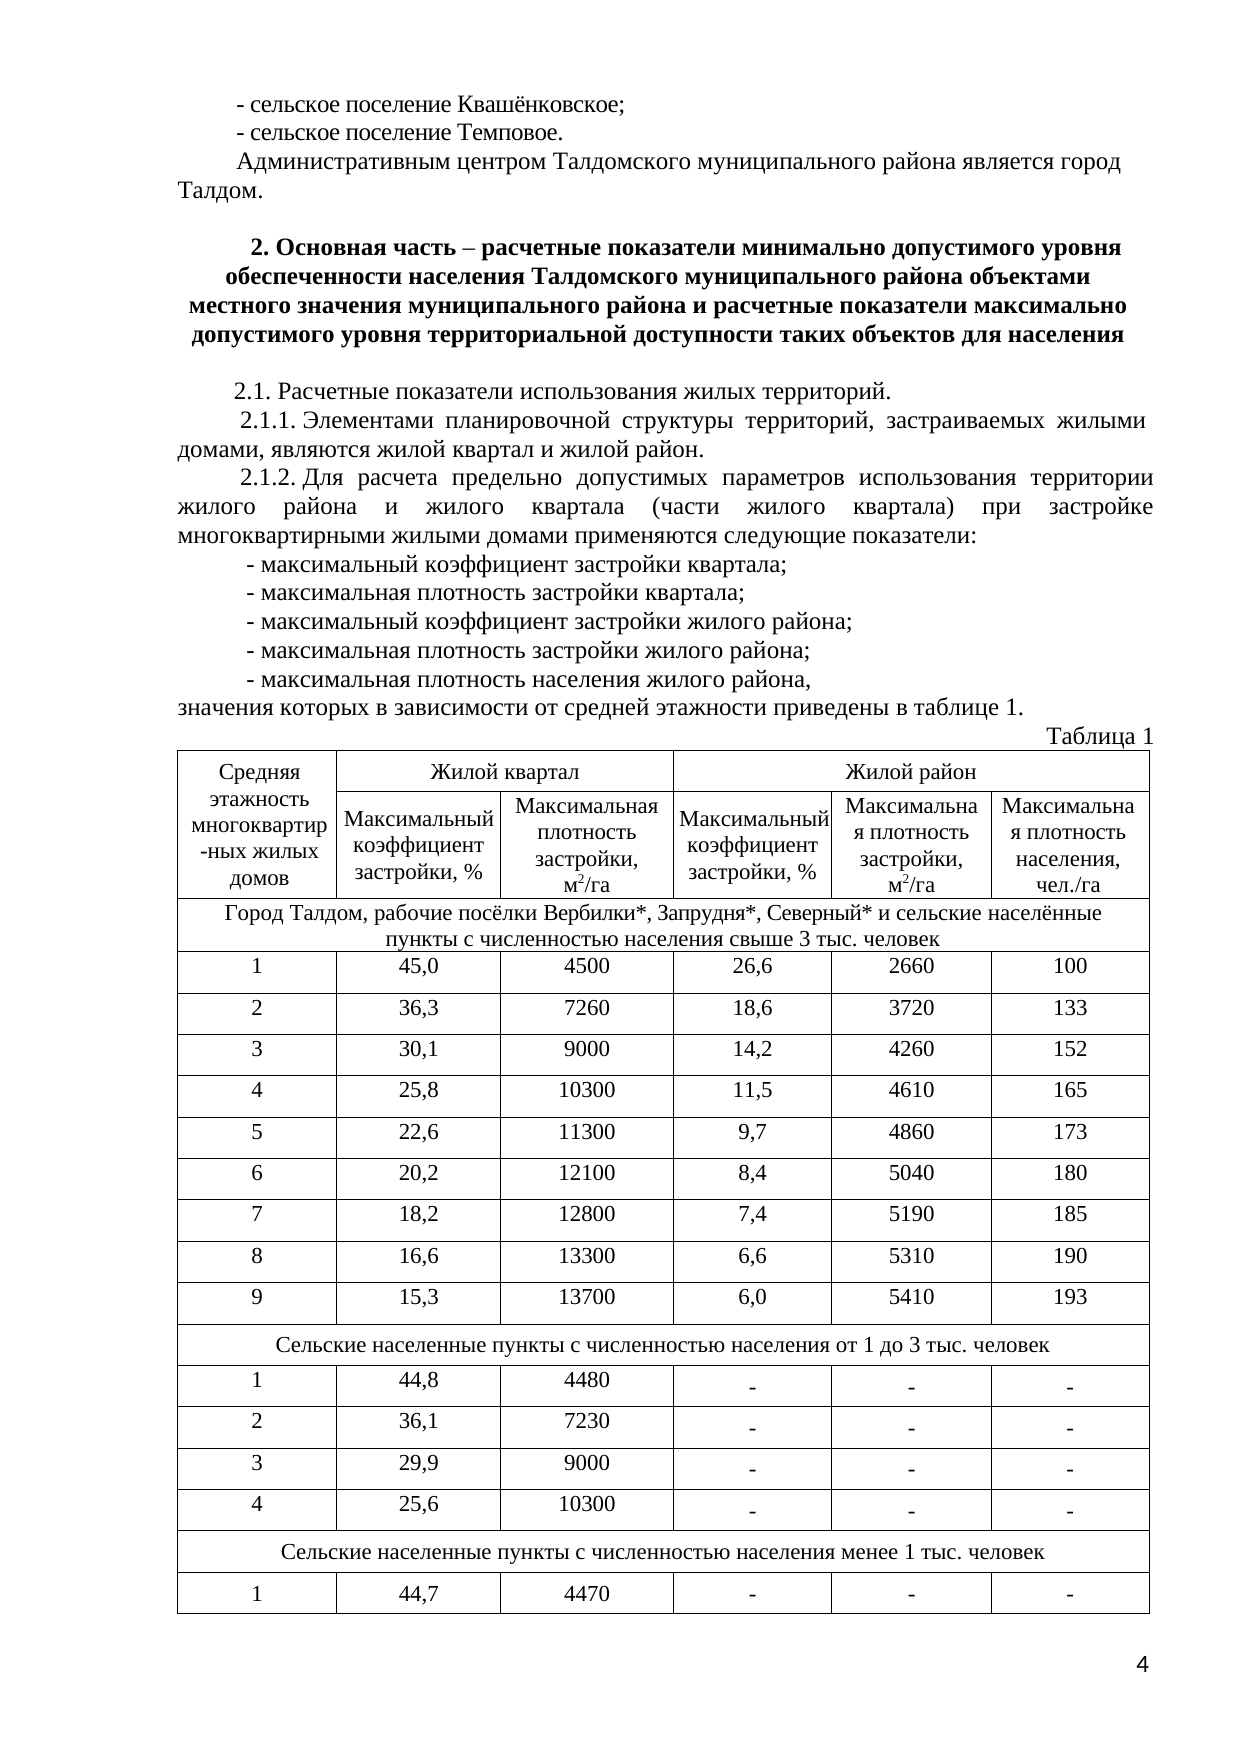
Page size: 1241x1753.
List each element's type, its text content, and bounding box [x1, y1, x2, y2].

table_cell Сельские населенные пункты с численностью населения менее 1 тыс. человек [178, 1531, 1149, 1572]
table_cell - [674, 1573, 831, 1613]
table_cell 4860 [832, 1118, 991, 1158]
table_cell 13300 [501, 1242, 673, 1282]
text - максимальная плотность застройки жилого района; [177, 635, 1154, 664]
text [236, 89, 1139, 146]
table_cell - [992, 1573, 1149, 1613]
text 2.1.2. Для расчета предельно допустимых параметров использования территории жилого района и жилого квартала (части жилого квартала) при застройке многоквартирными жилыми домами применяются следующие показатели: [177, 462, 1154, 549]
table_cell 9000 [501, 1449, 673, 1489]
table_cell 11300 [501, 1118, 673, 1158]
table_cell - [674, 1490, 831, 1530]
table_cell 8,4 [674, 1159, 831, 1199]
table_cell - [832, 1490, 991, 1530]
table_cell 100 [992, 952, 1149, 993]
table_cell 2 [178, 1407, 336, 1447]
table_cell Максимальный коэффициент застройки, % [674, 792, 831, 897]
text - максимальный коэффициент застройки квартала; [177, 549, 1154, 577]
table_cell 36,1 [337, 1407, 500, 1447]
table_cell 2660 [832, 952, 991, 993]
table_cell - [832, 1407, 991, 1447]
text - максимальный коэффициент застройки жилого района; [177, 606, 1154, 635]
table_cell 4610 [832, 1076, 991, 1117]
table_cell 13700 [501, 1283, 673, 1323]
table_cell 9000 [501, 1035, 673, 1075]
table_cell 4480 [501, 1366, 673, 1406]
table_cell 20,2 [337, 1159, 500, 1199]
table_cell 25,6 [337, 1490, 500, 1530]
table_cell 193 [992, 1283, 1149, 1323]
table_cell 165 [992, 1076, 1149, 1117]
table_cell 15,3 [337, 1283, 500, 1323]
table_cell 4470 [501, 1573, 673, 1613]
table_cell 18,2 [337, 1200, 500, 1241]
table_cell - [992, 1449, 1149, 1489]
table_cell 22,6 [337, 1118, 500, 1158]
table_cell 25,8 [337, 1076, 500, 1117]
table_cell 185 [992, 1200, 1149, 1241]
table_cell Максимальный коэффициент застройки, % [337, 792, 500, 897]
table_cell Максимальная плотность застройки, м2/га [501, 792, 673, 897]
text 2.1. Расчетные показатели использования жилых территорий. [177, 376, 1139, 405]
table_cell 190 [992, 1242, 1149, 1282]
table_cell 1 [178, 1366, 336, 1406]
text Административным центром Талдомского муниципального района является город Талдом. [177, 146, 1139, 204]
table_cell 44,7 [337, 1573, 500, 1613]
table_cell 36,3 [337, 994, 500, 1034]
table_cell 12800 [501, 1200, 673, 1241]
table_cell Сельские населенные пункты с численностью населения от 1 до 3 тыс. человек [178, 1325, 1149, 1365]
text - максимальная плотность населения жилого района, [177, 664, 1154, 692]
table_cell 26,6 [674, 952, 831, 993]
table_cell 45,0 [337, 952, 500, 993]
table_cell - [992, 1366, 1149, 1406]
table_cell 9,7 [674, 1118, 831, 1158]
table_cell - [674, 1366, 831, 1406]
table_cell 6,0 [674, 1283, 831, 1323]
table_cell 14,2 [674, 1035, 831, 1075]
table_cell 5190 [832, 1200, 991, 1241]
table_cell 152 [992, 1035, 1149, 1075]
table_header Жилой квартал [337, 751, 673, 791]
table_cell 180 [992, 1159, 1149, 1199]
table_cell 18,6 [674, 994, 831, 1034]
table_cell 5 [178, 1118, 336, 1158]
table_cell 7 [178, 1200, 336, 1241]
table_cell 5410 [832, 1283, 991, 1323]
table_cell - [674, 1407, 831, 1447]
table_cell 2 [178, 994, 336, 1034]
table_cell 10300 [501, 1076, 673, 1117]
table_header Жилой район [674, 751, 1149, 791]
table_cell 3 [178, 1035, 336, 1075]
table_cell 133 [992, 994, 1149, 1034]
table_cell 7,4 [674, 1200, 831, 1241]
table_cell - [674, 1449, 831, 1489]
table_cell 4 [178, 1076, 336, 1117]
text - максимальная плотность застройки квартала; [177, 577, 1154, 606]
table_cell 11,5 [674, 1076, 831, 1117]
table_cell 16,6 [337, 1242, 500, 1282]
table_cell 30,1 [337, 1035, 500, 1075]
table_cell Максимальная плотность населения, чел./га [992, 792, 1149, 897]
text 2.1.1. Элементами планировочной структуры территорий, застраиваемых жилыми домами, являются жилой квартал и жилой район. [177, 405, 1147, 462]
table_cell 5040 [832, 1159, 991, 1199]
table_cell 7260 [501, 994, 673, 1034]
text Таблица 1 [177, 721, 1154, 750]
table_cell 9 [178, 1283, 336, 1323]
text значения которых в зависимости от средней этажности приведены в таблице 1. [177, 692, 1154, 721]
table_cell 4 [178, 1490, 336, 1530]
table_cell 4260 [832, 1035, 991, 1075]
table_cell 173 [992, 1118, 1149, 1158]
table_cell - [832, 1573, 991, 1613]
table_header Средняя этажность многоквартир-ных жилых домов [178, 751, 336, 897]
table_cell 4500 [501, 952, 673, 993]
table_cell 5310 [832, 1242, 991, 1282]
table_cell 1 [178, 952, 336, 993]
table_cell 3720 [832, 994, 991, 1034]
table_cell - [992, 1490, 1149, 1530]
table_cell - [832, 1449, 991, 1489]
table_cell Город Талдом, рабочие посёлки Вербилки*, Запрудня*, Северный* и сельские населённые пункты с численностью населения свыше 3 тыс. человек [178, 899, 1149, 951]
table_cell 10300 [501, 1490, 673, 1530]
table_cell 6,6 [674, 1242, 831, 1282]
table_cell 6 [178, 1159, 336, 1199]
table_cell - [832, 1366, 991, 1406]
table_cell 29,9 [337, 1449, 500, 1489]
table_cell Максимальная плотность застройки, м2/га [832, 792, 991, 897]
table_cell 1 [178, 1573, 336, 1613]
table_cell 12100 [501, 1159, 673, 1199]
table_cell 8 [178, 1242, 336, 1282]
table_cell 3 [178, 1449, 336, 1489]
text 2. Основная часть – расчетные показатели минимально допустимого уровня обеспеченности населения Талдомского муниципального района объектами местного значения муниципального района и расчетные показатели максимально допустимого уровня территориальной доступности таких объектов для населения [177, 232, 1139, 347]
table_cell 44,8 [337, 1366, 500, 1406]
table_cell - [992, 1407, 1149, 1447]
table_cell 7230 [501, 1407, 673, 1447]
